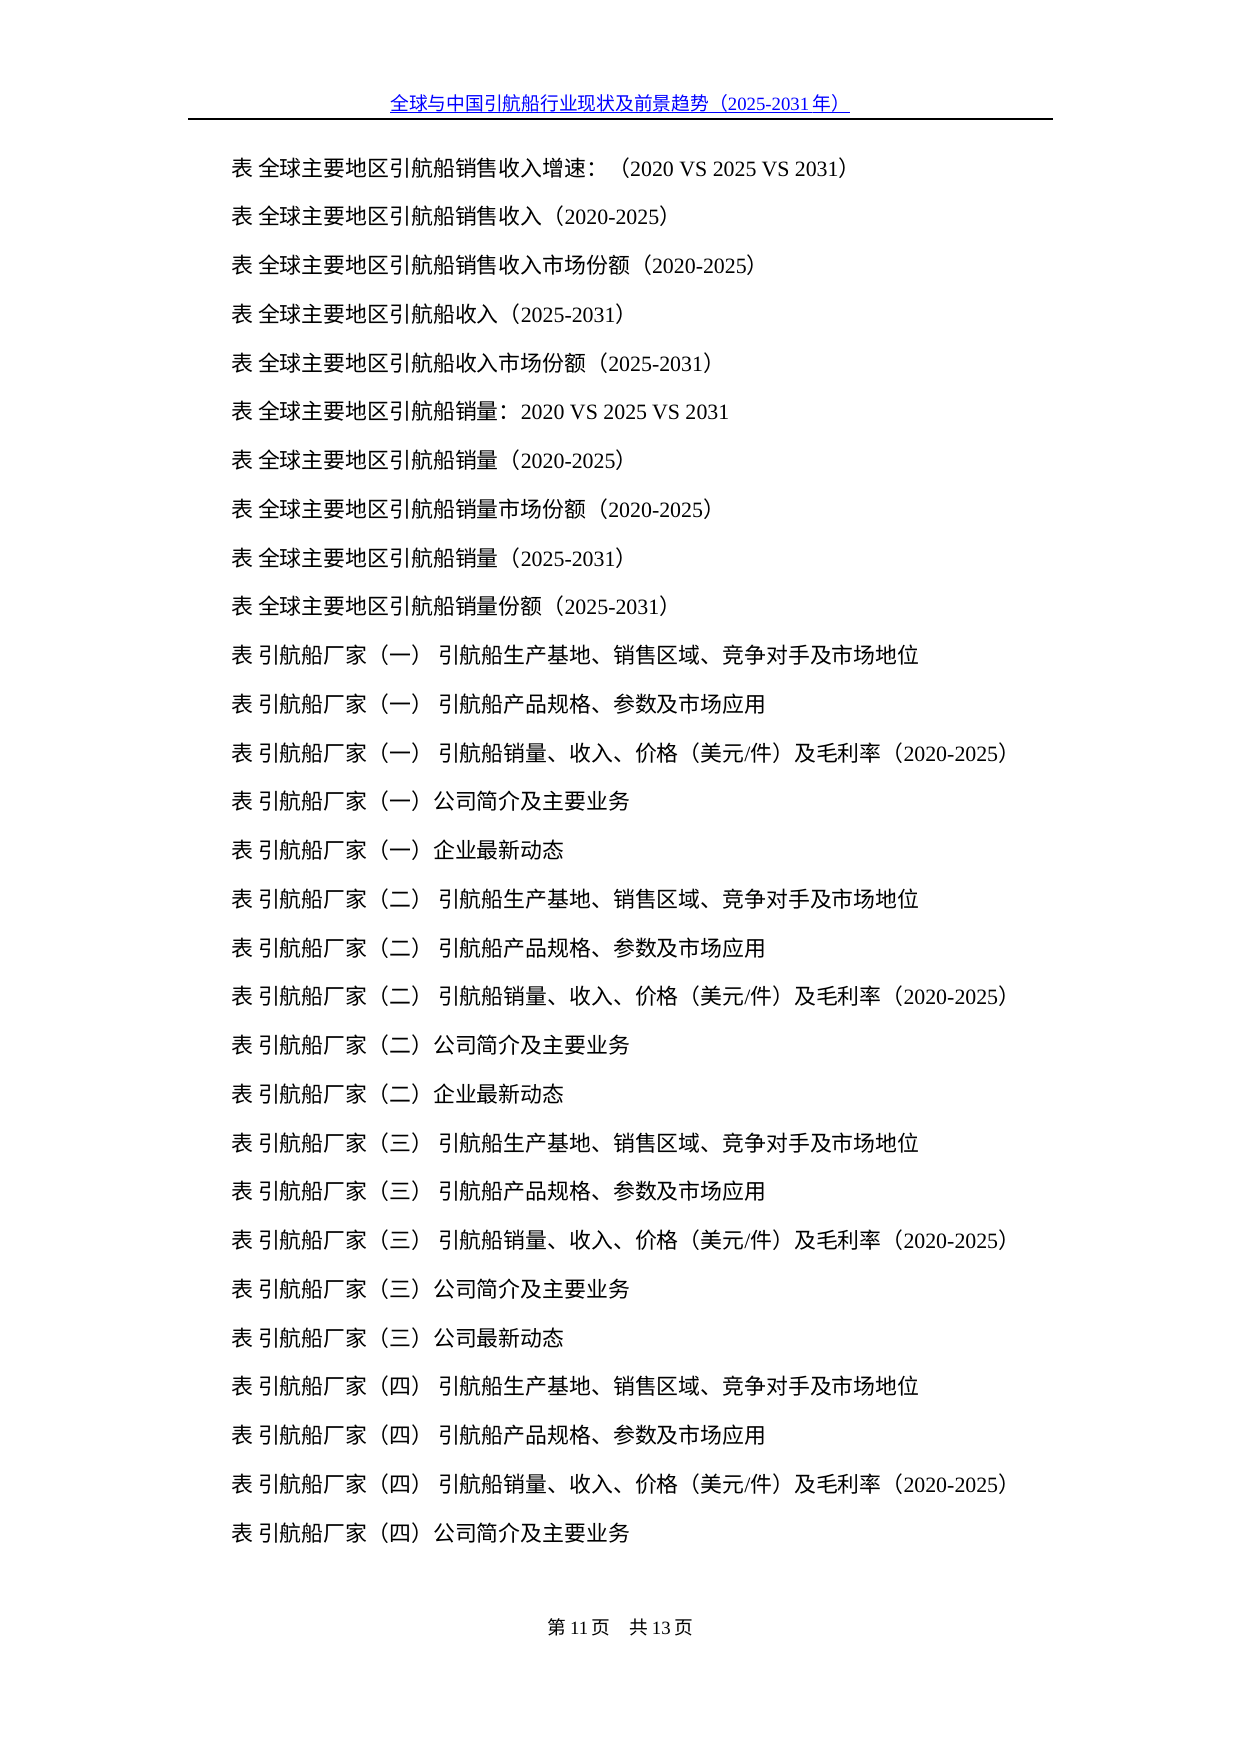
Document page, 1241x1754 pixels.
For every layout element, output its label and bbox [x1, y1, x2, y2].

text [187, 150, 1053, 1548]
